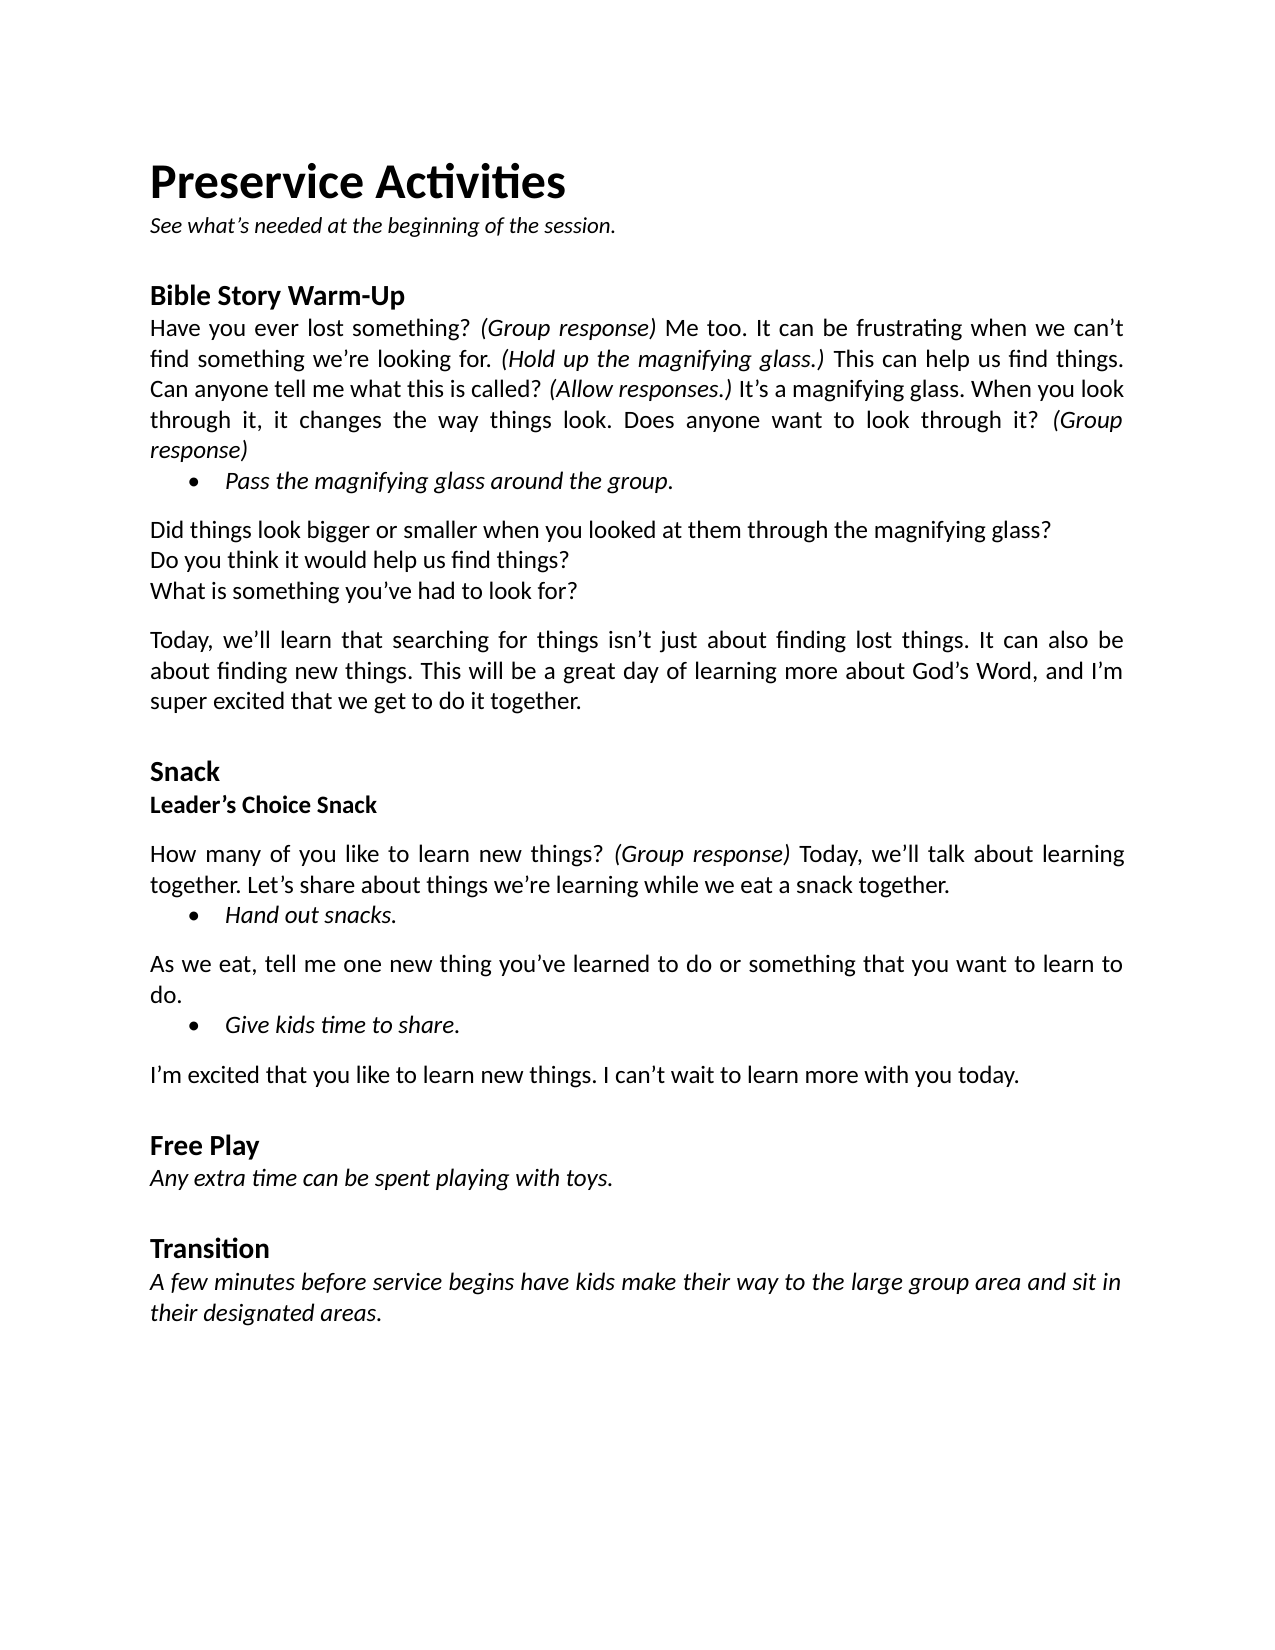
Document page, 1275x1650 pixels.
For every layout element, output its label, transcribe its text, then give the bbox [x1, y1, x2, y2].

text • Pass the magnifying glass around the group. [187, 465, 1125, 495]
text See what’s needed at the beginning of the session. [150, 211, 1125, 239]
text Transition [150, 1231, 1125, 1266]
text • Hand out snacks. [187, 899, 1125, 930]
text What is something you’ve had to look for? [150, 575, 1125, 606]
text Have you ever lost something? (Group response) Me too. It can be frustrating when we can’t find something we’re looking for. (Hold up the magnifying glass.) This can help us find things. Can anyone tell me what this is called? (Allow responses.) It’s a magnifying glass. When you look through it, it changes the way things look. Does anyone want to look through it? (Group response) [150, 312, 1125, 465]
text How many of you like to learn new things? (Group response) Today, we’ll talk about learning together. Let’s share about things we’re learning while we eat a snack together. [150, 838, 1125, 899]
text Free Play [150, 1127, 1125, 1163]
text I’m excited that you like to learn new things. I can’t wait to learn more with you today. [150, 1059, 1125, 1089]
text Today, we’ll learn that searching for things isn’t just about finding lost things. It can also be about finding new things. This will be a great day of learning more about God’s Word, and I’m super excited that we get to do it together. [150, 624, 1125, 716]
text Any extra time can be spent playing with toys. [150, 1163, 1125, 1193]
text Do you think it would help us find things? [150, 544, 1125, 575]
text • Give kids time to share. [187, 1010, 1125, 1040]
text Did things look bigger or smaller when you looked at them through the magnifying glass? [150, 514, 1125, 544]
text Leader’s Choice Snack [150, 789, 1125, 819]
text A few minutes before service begins have kids make their way to the large group area and sit in their designated areas. [150, 1266, 1125, 1327]
text As we eat, tell me one new thing you’ve learned to do or something that you want to learn to do. [150, 949, 1125, 1010]
text Preservice Activities [150, 150, 1125, 211]
text Snack [150, 753, 1125, 789]
text Bible Story Warm-Up [150, 277, 1125, 312]
